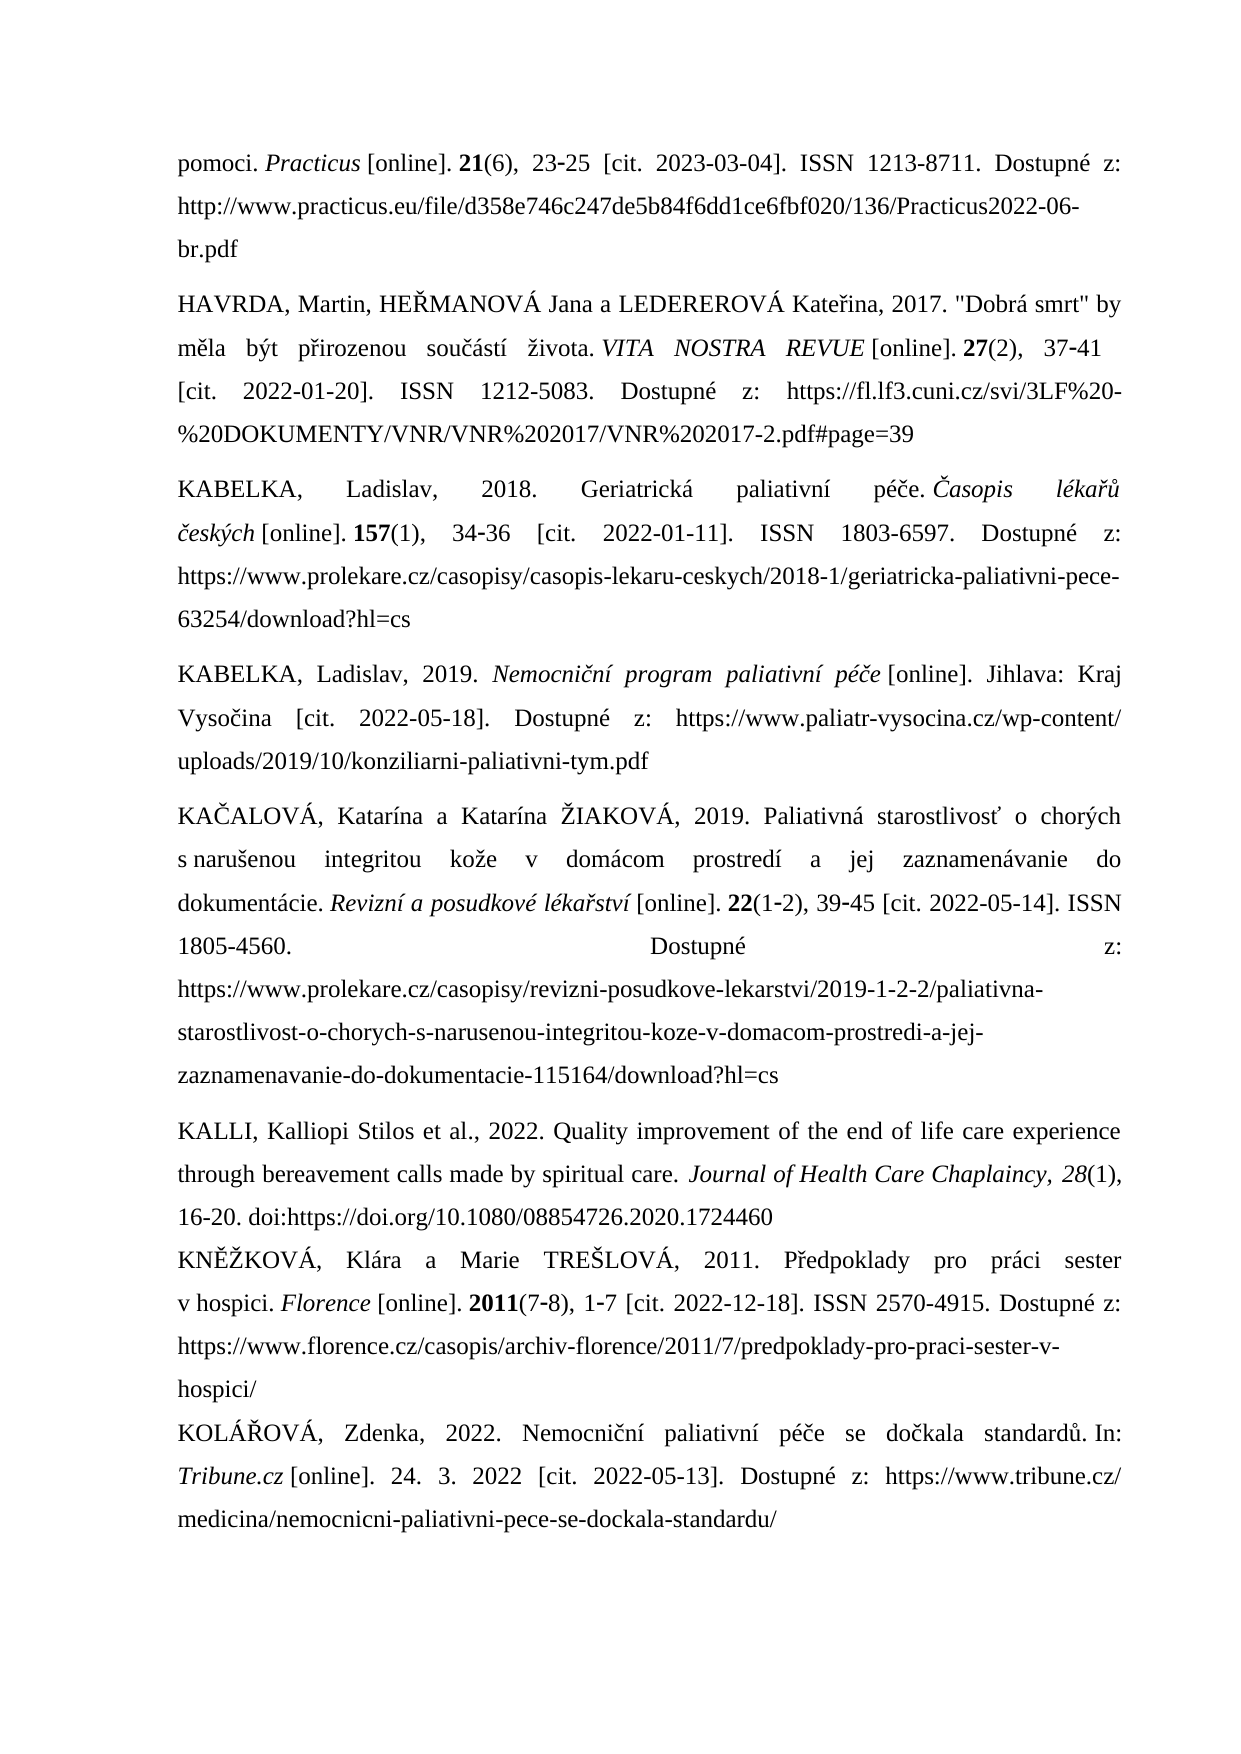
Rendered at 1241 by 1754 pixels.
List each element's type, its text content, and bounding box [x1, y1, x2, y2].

text KABELKA, Ladislav, 2019. Nemocniční program paliativní péče [online]. Jihlava: Kraj Vysočina [cit. 2022-05-18]. Dostupné z: https://www.paliatr-vysocina.cz/wp-content/ uploads/2019/10/konziliarni-paliativni-tym.pdf [177, 659, 1122, 774]
text KNĚŽKOVÁ, Klára a Marie TREŠLOVÁ, 2011. Předpoklady pro práci sester v hospici. Florence [online]. 2011(7-8), 1-7 [cit. 2022-12-18]. ISSN 2570-4915. Dostupné z: https://www.florence.cz/casopis/archiv-florence/2011/7/predpoklady-pro-praci-sester-v-hospici/ [177, 1245, 1122, 1403]
text KALLI, Kalliopi Stilos et al., 2022. Quality improvement of the end of life care experience through bereavement calls made by spiritual care. Journal of Health Care Chaplaincy, 28(1), 16-20. doi:https://doi.org/10.1080/08854726.2020.1724460 [177, 1144, 1122, 1231]
text KAČALOVÁ, Katarína a Katarína ŽIAKOVÁ, 2019. Paliativná starostlivosť o chorých s narušenou integritou kože v domácom prostredí a jej zaznamenávanie do dokumentácie. Revizní a posudkové lékařství [online]. 22(1-2), 39-45 [cit. 2022-05-14]. ISSN 1805-4560. Dostupné z: https://www.prolekare.cz/casopisy/revizni-posudkove-lekarstvi/2019-1-2-2/paliativna-starostlivost-o-chorych-s-narusenou-integritou-koze-v-domacom-prostredi-a-jej-zaznamenavanie-do-dokumentacie-115164/download?hl=cs [177, 801, 1122, 1089]
text KABELKA, Ladislav, 2018. Geriatrická paliativní péče. Časopis lékařů českých [online]. 157(1), 34-36 [cit. 2022-01-11]. ISSN 1803-6597. Dostupné z: https://www.prolekare.cz/casopisy/casopis-lekaru-ceskych/2018-1/geriatricka-paliativni-pece-63254/download?hl=cs [177, 474, 1122, 633]
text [177, 148, 1122, 263]
text KOLÁŘOVÁ, Zdenka, 2022. Nemocniční paliativní péče se dočkala standardů. In: Tribune.cz [online]. 24. 3. 2022 [cit. 2022-05-13]. Dostupné z: https://www.tribune.cz/ medicina/nemocnicni-paliativni-pece-se-dockala-standardu/ [177, 1418, 1122, 1533]
text HAVRDA, Martin, HEŘMANOVÁ Jana a LEDEREROVÁ Kateřina, 2017. "Dobrá smrt" by měla být přirozenou součástí života. VITA NOSTRA REVUE [online]. 27(2), 37-41 [cit. 2022-01-20]. ISSN 1212-5083. Dostupné z: https://fl.lf3.cuni.cz/svi/3LF%20-%20DOKUMENTY/VNR/VNR%202017/VNR%202017-2.pdf#page=39 [177, 318, 1122, 448]
